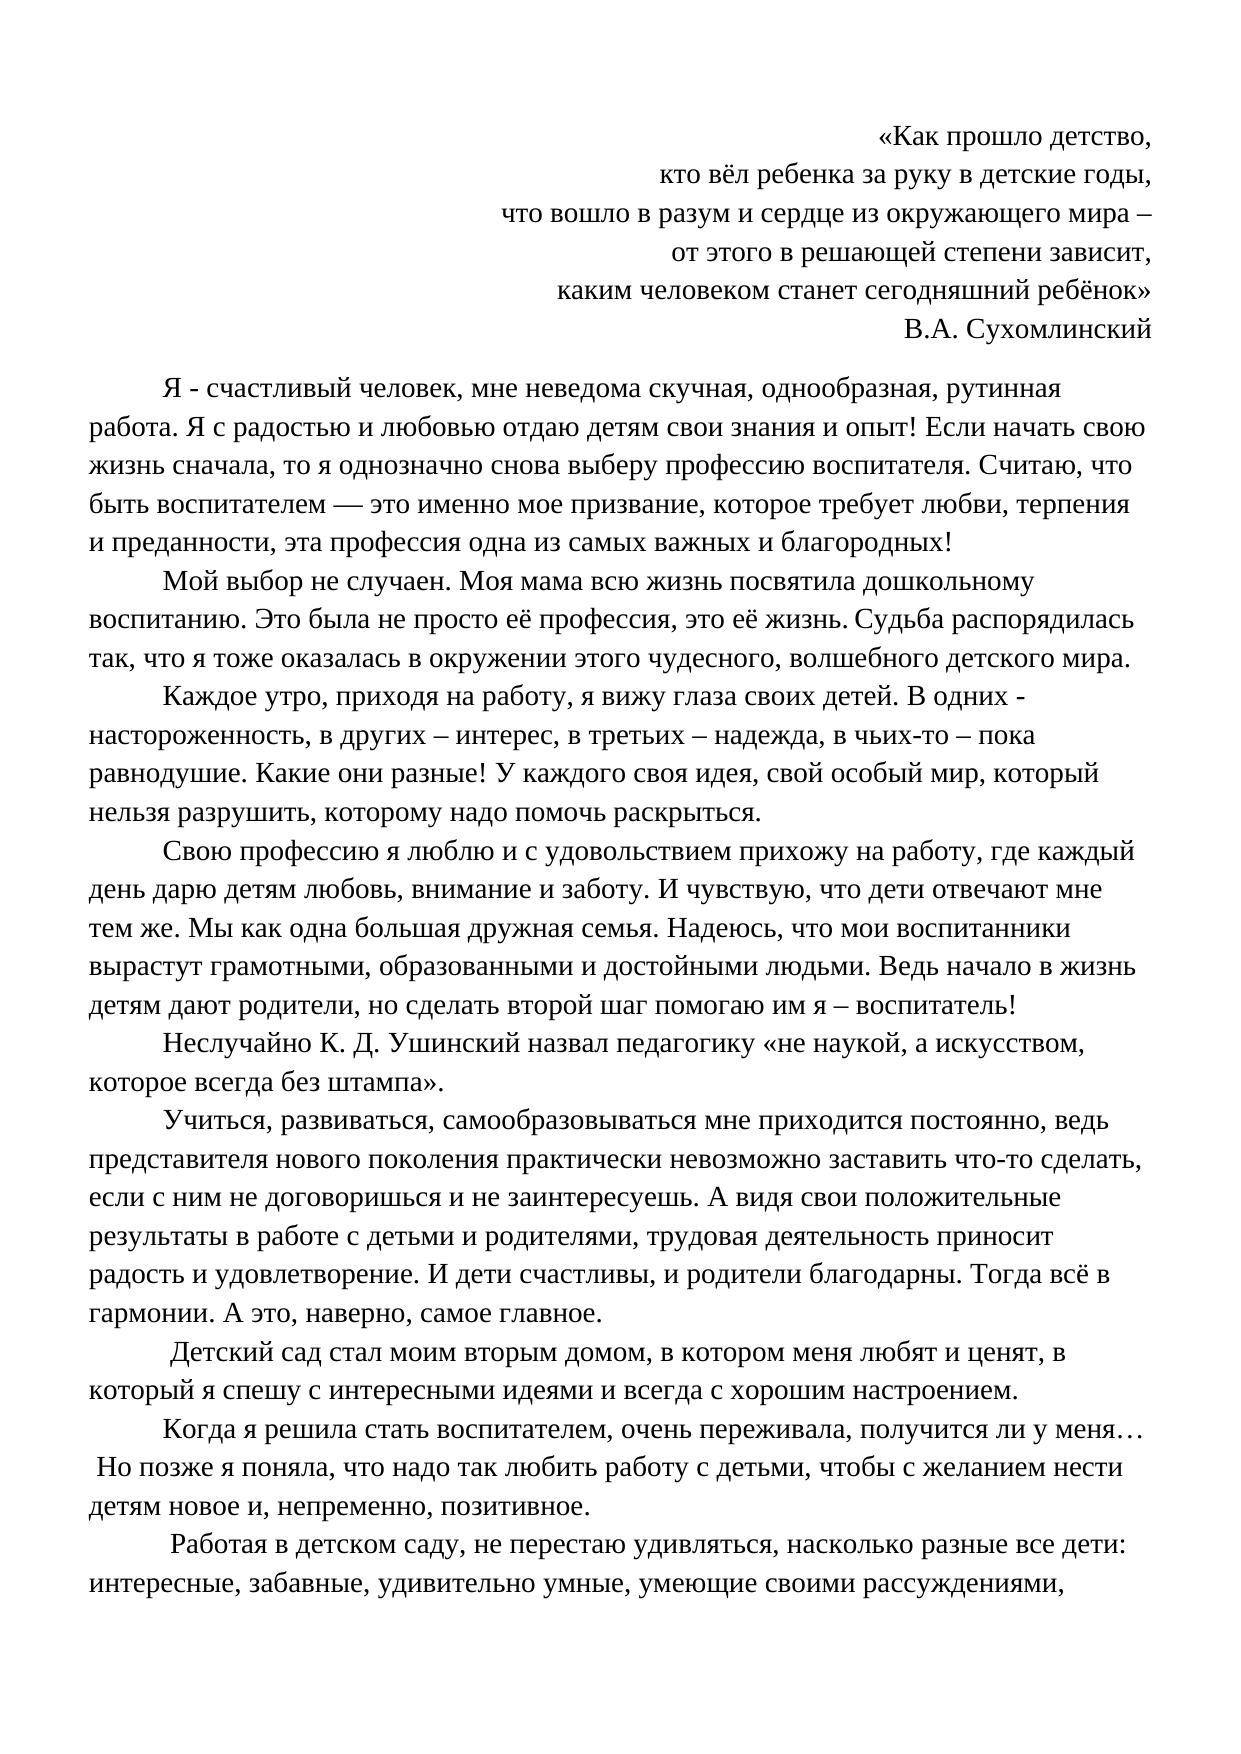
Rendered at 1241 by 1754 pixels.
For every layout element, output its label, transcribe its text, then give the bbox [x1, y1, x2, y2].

text от этого в решающей степени зависит, [89, 234, 1152, 267]
text Свою профессию я люблю и с удовольствием прихожу на работу, где каждый день дарю детям любовь, внимание и заботу. И чувствую, что дети отвечают мне тем же. Мы как одна большая дружная семья. Надеюсь, что мои воспитанники вырастут грамотными, образованными и достойными людьми. Ведь начало в жизнь детям дают родители, но сделать второй шаг помогаю им я – воспитатель! [89, 833, 1152, 1020]
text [89, 1526, 1152, 1598]
text Каждое утро, приходя на работу, я вижу глаза своих детей. В одних - настороженность, в других – интерес, в третьих – надежда, в чьих-то – пока равнодушие. Какие они разные! У каждого своя идея, свой особый мир, который нельзя разрушить, которому надо помочь раскрыться. [89, 678, 1152, 828]
text Когда я решила стать воспитателем, очень переживала, получится ли у меня… [89, 1411, 1152, 1444]
text Неслучайно К. Д. Ушинский назвал педагогику «не наукой, а искусством, которое всегда без штампа». [89, 1025, 1152, 1097]
text В.А. Сухомлинский [89, 311, 1152, 344]
text Учиться, развиваться, самообразовываться мне приходится постоянно, ведь представителя нового поколения практически невозможно заставить что-то сделать, если с ним не договоришься и не заинтересуешь. А видя свои положительные результаты в работе с детьми и родителями, трудовая деятельность приносит радость и удовлетворение. И дети счастливы, и родители благодарны. Тогда всё в гармонии. А это, наверно, самое главное. [89, 1102, 1152, 1329]
text Но позже я поняла, что надо так любить работу с детьми, чтобы с желанием нести детям новое и, непременно, позитивное. [89, 1449, 1152, 1521]
text Я - счастливый человек, мне неведома скучная, однообразная, рутинная работа. Я с радостью и любовью отдаю детям свои знания и опыт! Если начать свою жизнь сначала, то я однозначно снова выберу профессию воспитателя. Считаю, что быть воспитателем — это именно мое призвание, которое требует любви, терпения и преданности, эта профессия одна из самых важных и благородных! [89, 370, 1152, 558]
text Детский сад стал моим вторым домом, в котором меня любят и ценят, в который я спешу с интересными идеями и всегда с хорошим настроением. [89, 1334, 1152, 1406]
text Мой выбор не случаен. Моя мама всю жизнь посвятила дошкольному воспитанию. Это была не просто её профессия, это её жизнь. Судьба распорядилась так, что я тоже оказалась в окружении этого чудесного, волшебного детского мира. [89, 563, 1152, 673]
text каким человеком станет сегодняшний ребёнок» [89, 272, 1152, 306]
text кто вёл ребенка за руку в детские годы, [89, 157, 1152, 190]
text «Как прошло детство, [89, 118, 1152, 152]
text что вошло в разум и сердце из окружающего мира – [89, 195, 1152, 229]
